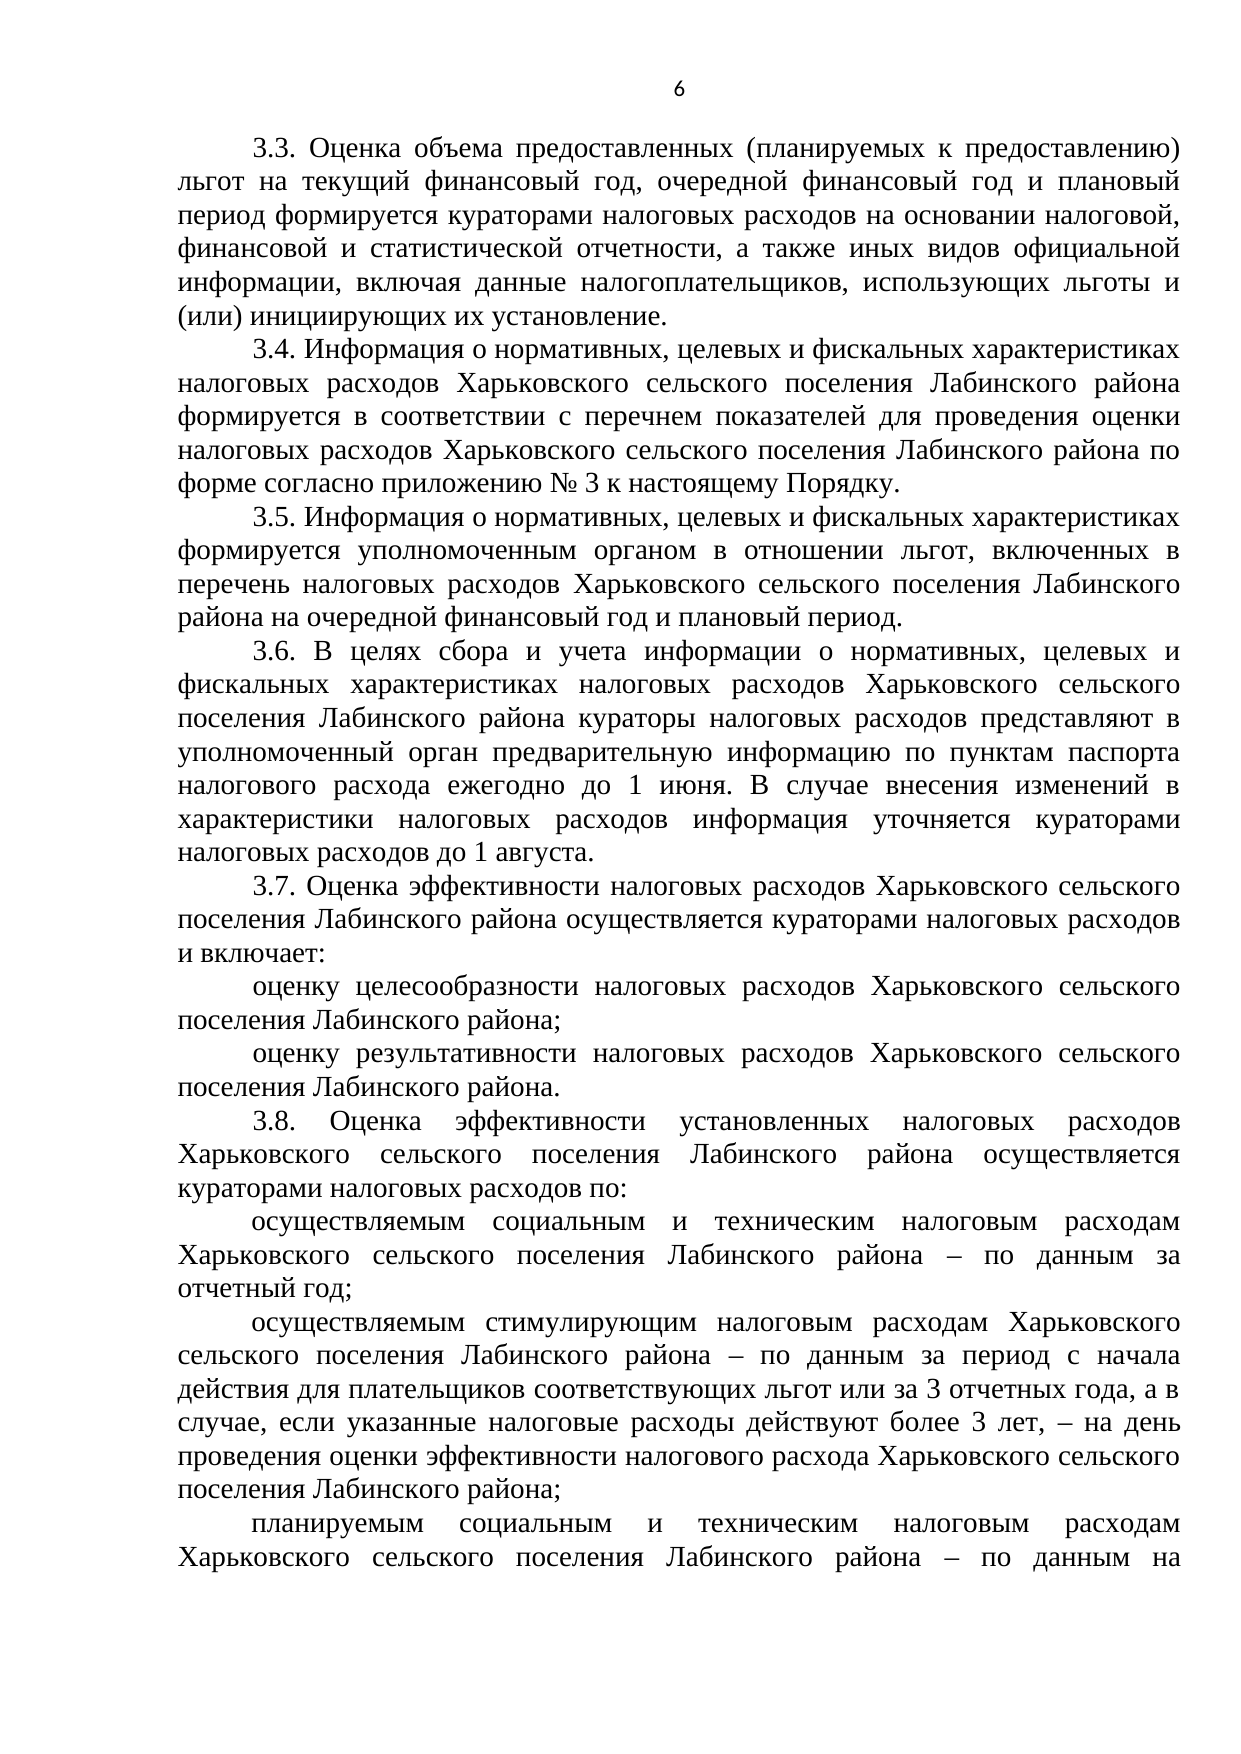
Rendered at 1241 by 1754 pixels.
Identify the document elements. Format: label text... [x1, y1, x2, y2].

text осуществляемым стимулирующим налоговым расходам Харьковского сельского поселения Лабинского района ‒ по данным за период с начала действия для плательщиков соответствующих льгот или за 3 отчетных года, а в случае, если указанные налоговые расходы действуют более 3 лет, ‒ на день проведения оценки эффективности налогового расхода Харьковского сельского поселения Лабинского района; [177, 1304, 1181, 1505]
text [177, 1505, 1181, 1572]
text оценку результативности налоговых расходов Харьковского сельского поселения Лабинского района. [177, 1036, 1181, 1103]
text 3.4. Информация о нормативных, целевых и фискальных характеристиках налоговых расходов Харьковского сельского поселения Лабинского района формируется в соответствии с перечнем показателей для проведения оценки налоговых расходов Харьковского сельского поселения Лабинского района по форме согласно приложению № 3 к настоящему Порядку. [177, 331, 1181, 499]
text 3.8. Оценка эффективности установленных налоговых расходов Харьковского сельского поселения Лабинского района осуществляется кураторами налоговых расходов по: [177, 1103, 1181, 1203]
text 3.7. Оценка эффективности налоговых расходов Харьковского сельского поселения Лабинского района осуществляется кураторами налоговых расходов и включает: [177, 868, 1181, 968]
text осуществляемым социальным и техническим налоговым расходам Харьковского сельского поселения Лабинского района ‒ по данным за отчетный год; [177, 1203, 1181, 1304]
text 3.5. Информация о нормативных, целевых и фискальных характеристиках формируется уполномоченным органом в отношении льгот, включенных в перечень налоговых расходов Харьковского сельского поселения Лабинского района на очередной финансовый год и плановый период. [177, 499, 1181, 633]
text оценку целесообразности налоговых расходов Харьковского сельского поселения Лабинского района; [177, 968, 1181, 1036]
text 3.6. В целях сбора и учета информации о нормативных, целевых и фискальных характеристиках налоговых расходов Харьковского сельского поселения Лабинского района кураторы налоговых расходов представляют в уполномоченный орган предварительную информацию по пунктам паспорта налогового расхода ежегодно до 1 июня. В случае внесения изменений в характеристики налоговых расходов информация уточняется кураторами налоговых расходов до 1 августа. [177, 633, 1181, 868]
text 3.3. Оценка объема предоставленных (планируемых к предоставлению) льгот на текущий финансовый год, очередной финансовый год и плановый период формируется кураторами налоговых расходов на основании налоговой, финансовой и статистической отчетности, а также иных видов официальной информации, включая данные налогоплательщиков, использующих льготы и (или) инициирующих их установление. [177, 130, 1181, 331]
